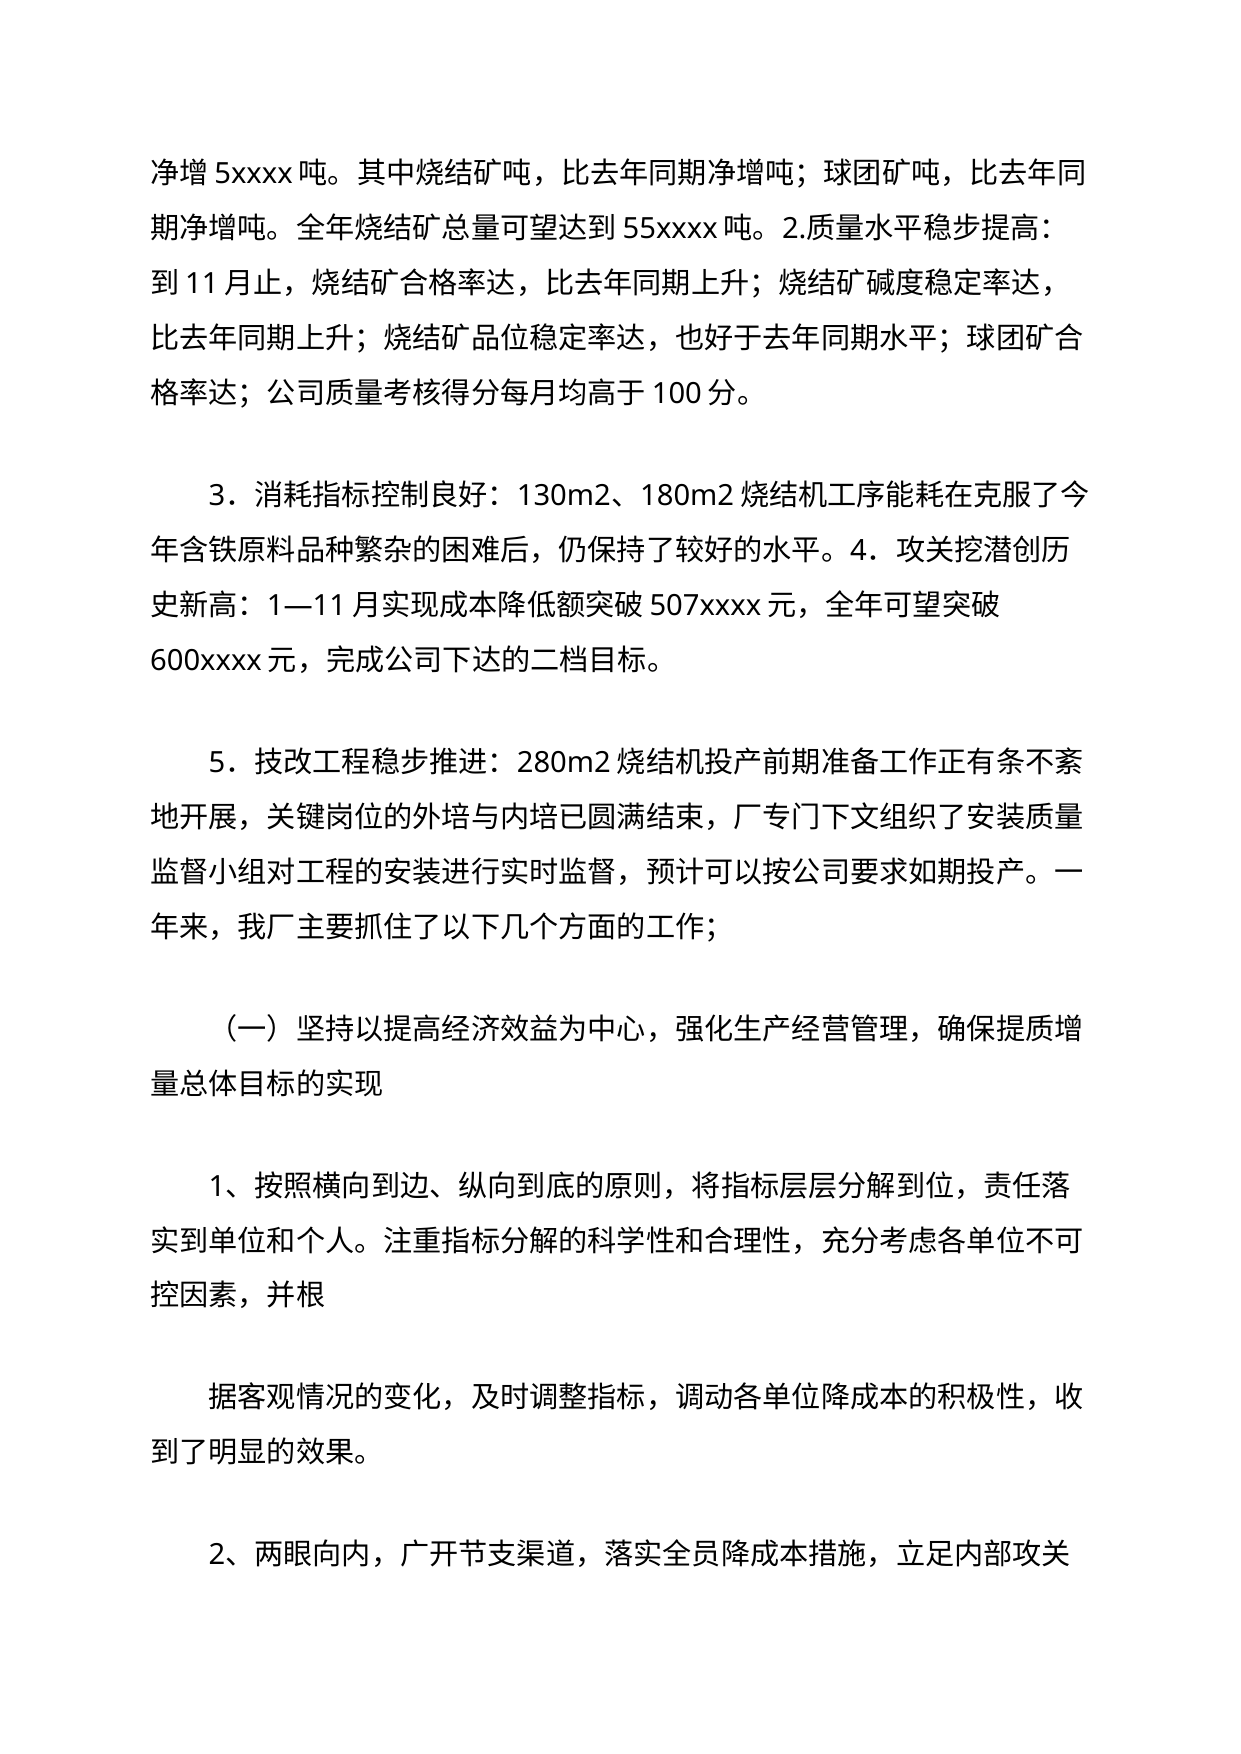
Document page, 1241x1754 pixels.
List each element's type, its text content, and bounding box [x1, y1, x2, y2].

text 5．技改工程稳步推进：280m2烧结机投产前期准备工作正有条不紊地开展，关键岗位的外培与内培已圆满结束，厂专门下文组织了安装质量监督小组对工程的安装进行实时监督，预计可以按公司要求如期投产。一年来，我厂主要抓住了以下几个方面的工作； [150, 739, 1090, 946]
text 3．消耗指标控制良好：130m2、180m2烧结机工序能耗在克服了今年含铁原料品种繁杂的困难后，仍保持了较好的水平。4．攻关挖潜创历史新高：1—11月实现成本降低额突破507xxxx元，全年可望突破600xxxx元，完成公司下达的二档目标。 [150, 472, 1090, 679]
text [150, 150, 1090, 412]
text 据客观情况的变化，及时调整指标，调动各单位降成本的积极性，收到了明显的效果。 [150, 1374, 1090, 1471]
text （一）坚持以提高经济效益为中心，强化生产经营管理，确保提质增量总体目标的实现 [150, 1005, 1090, 1103]
text 1、按照横向到边、纵向到底的原则，将指标层层分解到位，责任落实到单位和个人。注重指标分解的科学性和合理性，充分考虑各单位不可控因素，并根 [150, 1162, 1090, 1314]
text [150, 1530, 1090, 1573]
